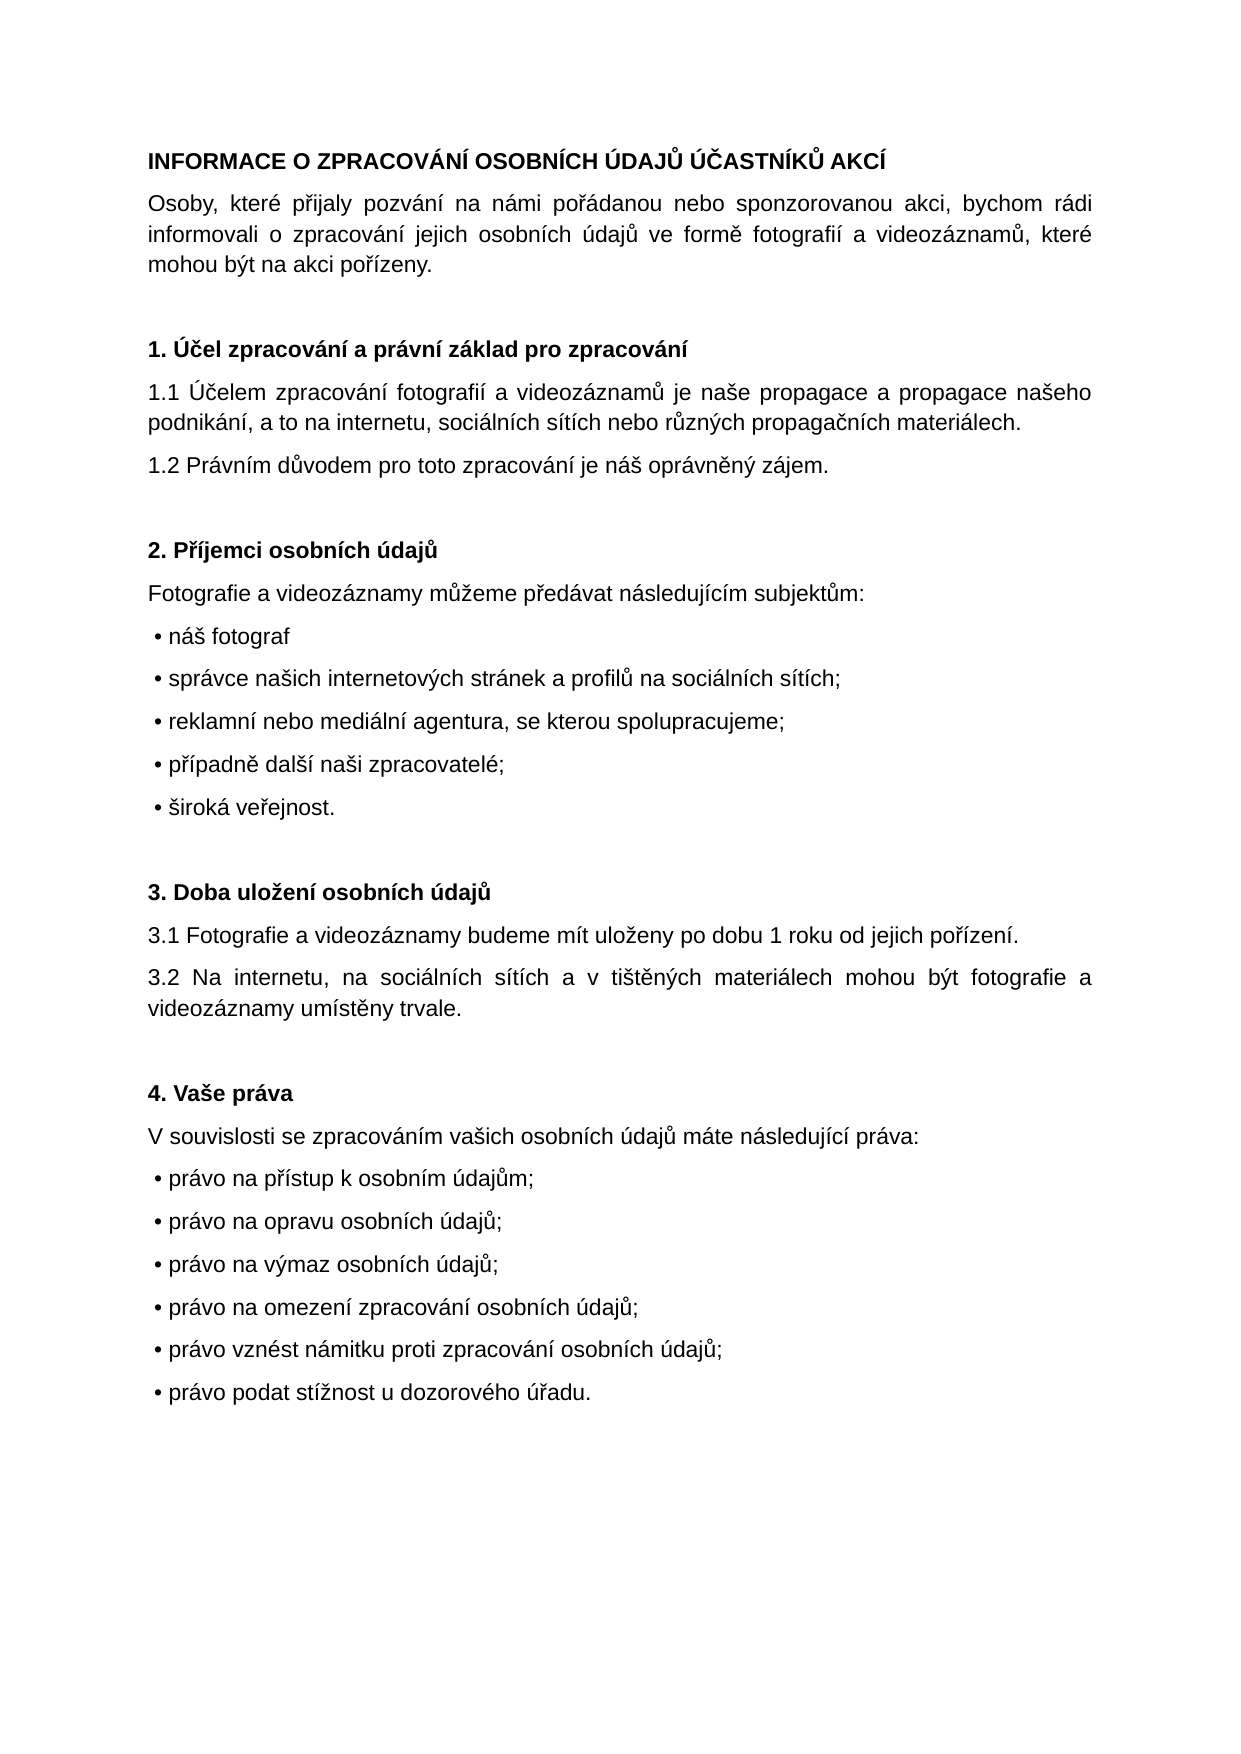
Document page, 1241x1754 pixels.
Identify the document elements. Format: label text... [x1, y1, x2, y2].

text 3. Doba uložení osobních údajů [148, 879, 1093, 905]
text INFORMACE O ZPRACOVÁNÍ OSOBNÍCH ÚDAJŮ ÚČASTNÍKŮ AKCÍ [148, 148, 1093, 174]
text 1.2 Právním důvodem pro toto zpracování je náš oprávněný zájem. [148, 452, 1093, 478]
text • široká veřejnost. [148, 793, 1093, 820]
text 4. Vaše práva [148, 1080, 1093, 1106]
text • právo na omezení zpracování osobních údajů; [148, 1293, 1093, 1320]
text • právo na přístup k osobním údajům; [148, 1165, 1093, 1192]
text V souvislosti se zpracováním vašich osobních údajů máte následující práva: [148, 1123, 1093, 1149]
text • právo na výmaz osobních údajů; [148, 1251, 1093, 1277]
text • správce našich internetových stránek a profilů na sociálních sítích; [148, 665, 1093, 692]
text • náš fotograf [148, 623, 1093, 649]
text 1.1 Účelem zpracování fotografií a videozáznamů je naše propagace a propagace našeho podnikání, a to na internetu, sociálních sítích nebo různých propagačních materiálech. [148, 379, 1093, 435]
text Fotografie a videozáznamy můžeme předávat následujícím subjektům: [148, 580, 1093, 606]
text Osoby, které přijaly pozvání na námi pořádanou nebo sponzorovanou akci, bychom rádi informovali o zpracování jejich osobních údajů ve formě fotografií a videozáznamů, které mohou být na akci pořízeny. [148, 190, 1093, 277]
text • právo vznést námitku proti zpracování osobních údajů; [148, 1336, 1093, 1362]
text 1. Účel zpracování a právní základ pro zpracování [148, 336, 1093, 362]
text 3.2 Na internetu, na sociálních sítích a v tištěných materiálech mohou být fotografie a videozáznamy umístěny trvale. [148, 964, 1093, 1021]
text • právo na opravu osobních údajů; [148, 1208, 1093, 1234]
text • případně další naši zpracovatelé; [148, 751, 1093, 777]
text • právo podat stížnost u dozorového úřadu. [148, 1379, 1093, 1405]
text 2. Příjemci osobních údajů [148, 537, 1093, 563]
text 3.1 Fotografie a videozáznamy budeme mít uloženy po dobu 1 roku od jejich pořízení. [148, 922, 1093, 948]
text • reklamní nebo mediální agentura, se kterou spolupracujeme; [148, 708, 1093, 734]
